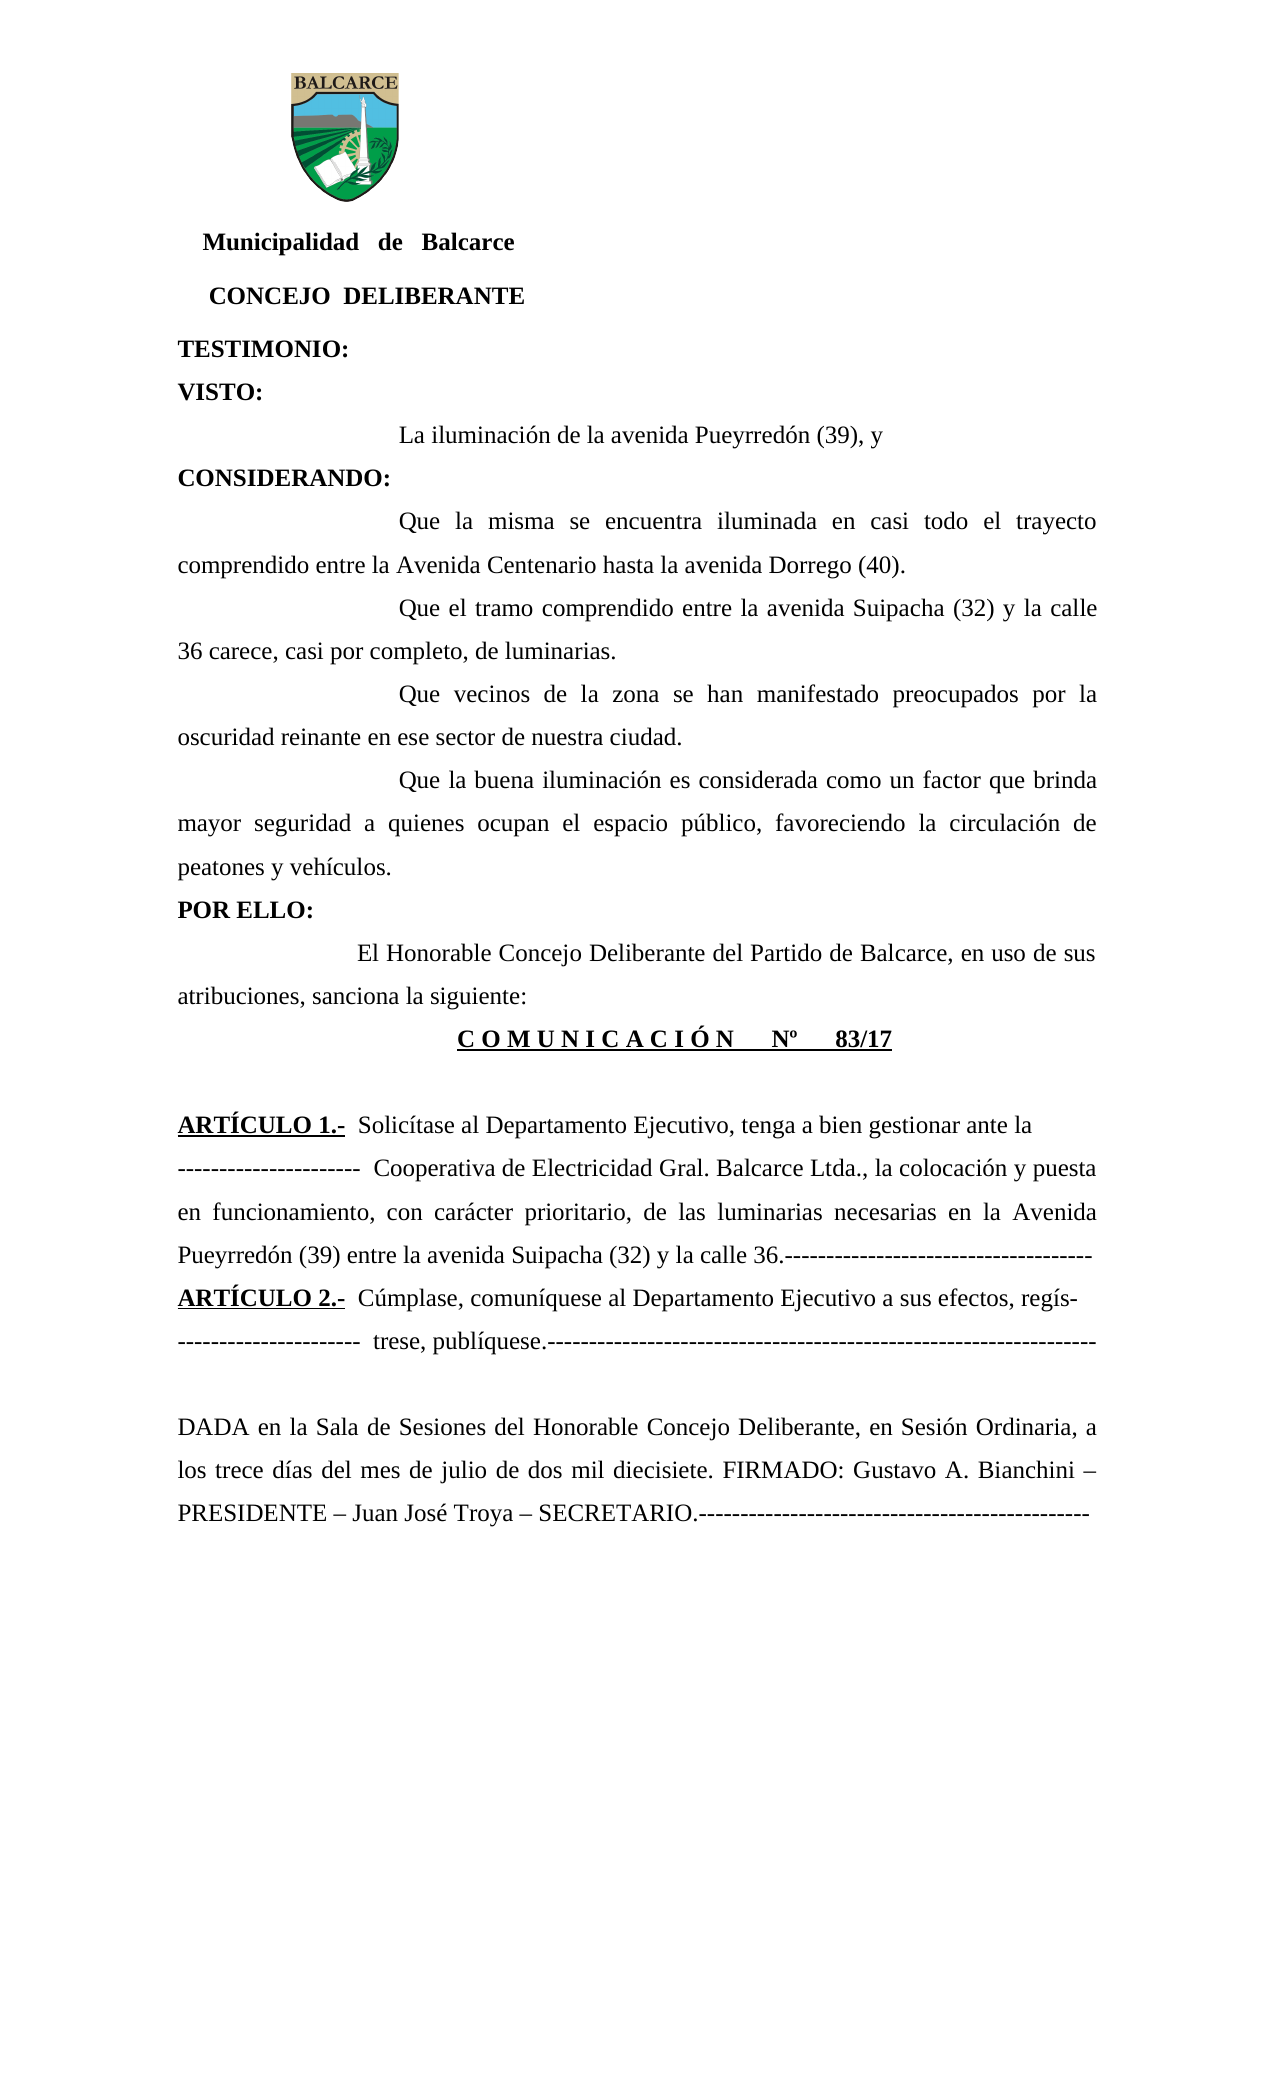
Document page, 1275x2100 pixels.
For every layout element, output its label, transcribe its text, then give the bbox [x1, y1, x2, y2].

text El Honorable Concejo Deliberante del Partido de Balcarce, en uso de sus atribuciones, sanciona la siguiente: [177, 938, 1098, 1010]
text ARTÍCULO 1.- Solicítase al Departamento Ejecutivo, tenga a bien gestionar ante la [177, 1110, 1098, 1139]
text TESTIMONIO: [177, 334, 1098, 363]
text VISTO: [177, 377, 1098, 406]
text Que la buena iluminación es considerada como un factor que brinda mayor seguridad a quienes ocupan el espacio público, favoreciendo la circulación de peatones y vehículos. [177, 765, 1098, 880]
text CONSIDERANDO: [177, 463, 1098, 492]
picture [291, 73, 399, 202]
text POR ELLO: [177, 895, 1098, 923]
text Que el tramo comprendido entre la avenida Suipacha (32) y la calle 36 carece, casi por completo, de luminarias. [177, 593, 1098, 665]
text C O M U N I C A C I Ó N Nº 83/17 [177, 1024, 1098, 1053]
text ARTÍCULO 2.- Cúmplase, comuníquese al Departamento Ejecutivo a sus efectos, regís- [177, 1283, 1098, 1312]
text DADA en la Sala de Sesiones del Honorable Concejo Deliberante, en Sesión Ordinaria, a los trece días del mes de julio de dos mil diecisiete. FIRMADO: Gustavo A. Bianchini – PRESIDENTE – Juan José Troya – SECRETARIO.----------------------------------------------- [177, 1412, 1098, 1527]
text La iluminación de la avenida Pueyrredón (39), y [177, 420, 1098, 449]
text ---------------------- trese, publíquese.------------------------------------------------------------------ [177, 1326, 1098, 1355]
text Que la misma se encuentra iluminada en casi todo el trayecto comprendido entre la Avenida Centenario hasta la avenida Dorrego (40). [177, 507, 1098, 578]
text Que vecinos de la zona se han manifestado preocupados por la oscuridad reinante en ese sector de nuestra ciudad. [177, 679, 1098, 751]
text ---------------------- Cooperativa de Electricidad Gral. Balcarce Ltda., la colocación y puesta en funcionamiento, con carácter prioritario, de las luminarias necesarias en la Avenida Pueyrredón (39) entre la avenida Suipacha (32) y la calle 36.------------------------------------- [177, 1153, 1098, 1268]
